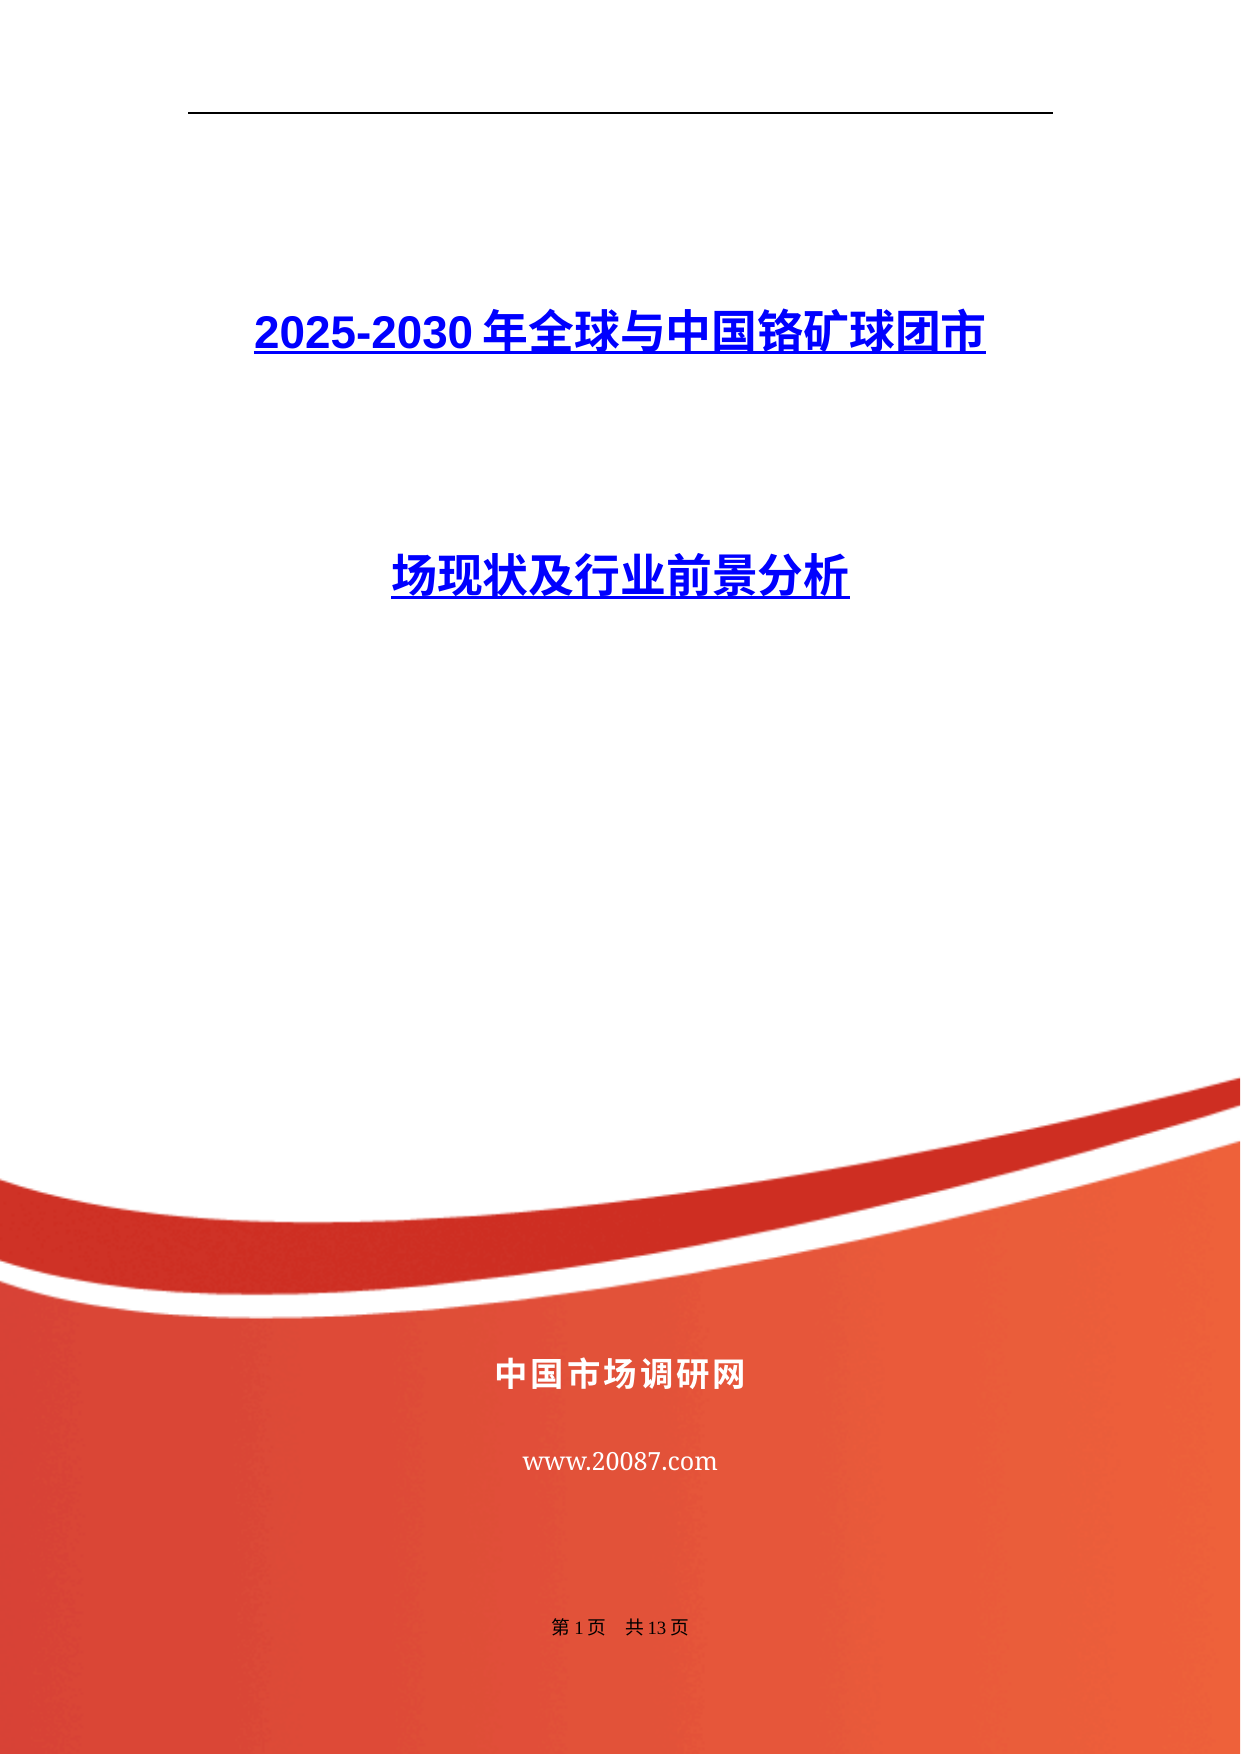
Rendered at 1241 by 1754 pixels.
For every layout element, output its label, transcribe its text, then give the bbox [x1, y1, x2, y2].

text www.20087.com [187, 1428, 1053, 1493]
picture [0, 1006, 1241, 1754]
subtitle 中国市场调研网 [187, 1339, 1053, 1404]
table_header 2025-2030年全球与中国铬矿球团市场现状及行业前景分析 [188, 207, 1053, 773]
